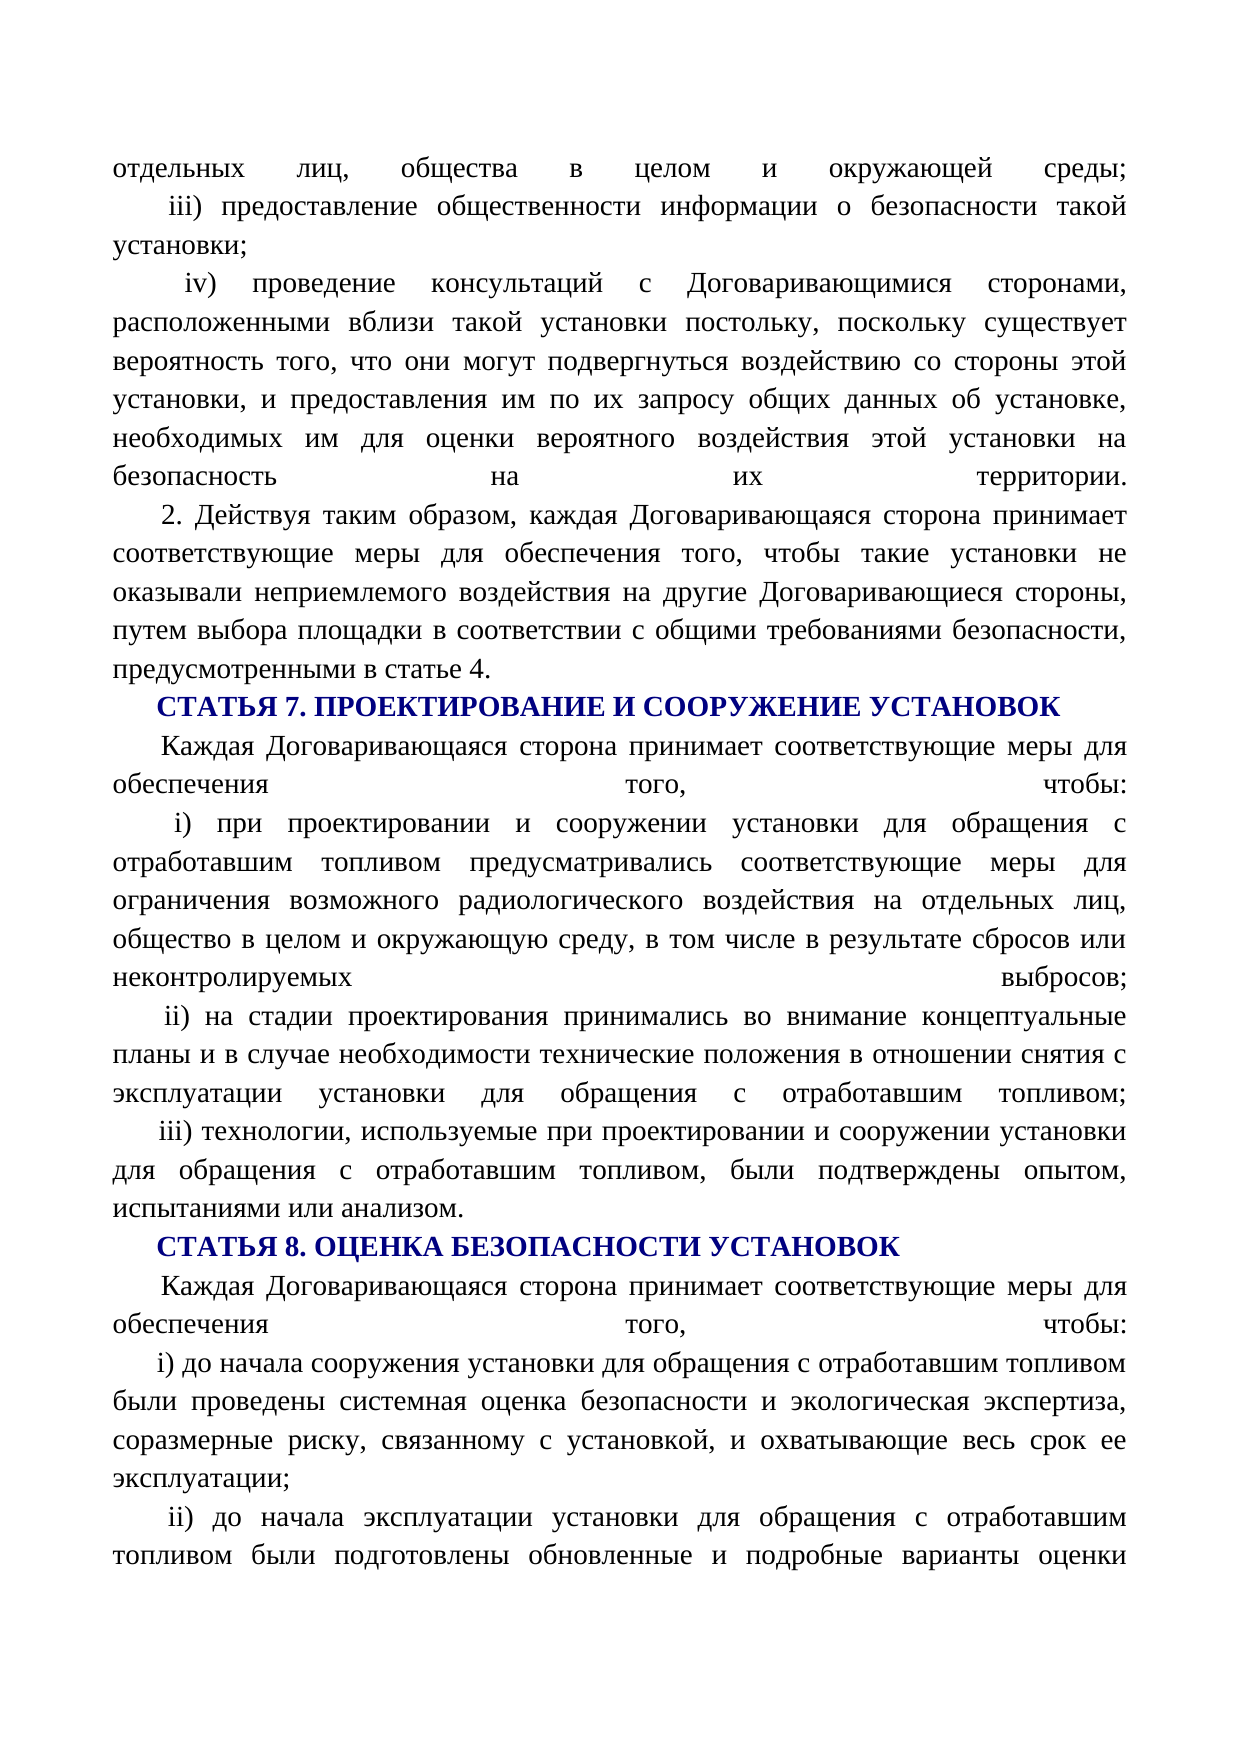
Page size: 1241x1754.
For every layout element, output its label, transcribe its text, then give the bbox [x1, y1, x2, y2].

text СТАТЬЯ 8. ОЦЕНКА БЕЗОПАСНОСТИ УСТАНОВОК [112, 1229, 1128, 1263]
text СТАТЬЯ 7. ПРОЕКТИРОВАНИЕ И СООРУЖЕНИЕ УСТАНОВОК [112, 689, 1128, 723]
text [112, 150, 1128, 684]
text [112, 1268, 1128, 1571]
text Каждая Договаривающаяся сторона принимает соответствующие меры для обеспечения того, чтобы: i) при проектировании и сооружении установки для обращения с отработавшим топливом предусматривались соответствующие меры для ограничения возможного радиологического воздействия на отдельных лиц, общество в целом и окружающую среду, в том числе в результате сбросов или неконтролируемых выбросов; ii) на стадии проектирования принимались во внимание концептуальные планы и в случае необходимости технические положения в отношении снятия с эксплуатации установки для обращения с отработавшим топливом; iii) технологии, используемые при проектировании и сооружении установки для обращения с отработавшим топливом, были подтверждены опытом, испытаниями или анализом. [112, 728, 1128, 1224]
